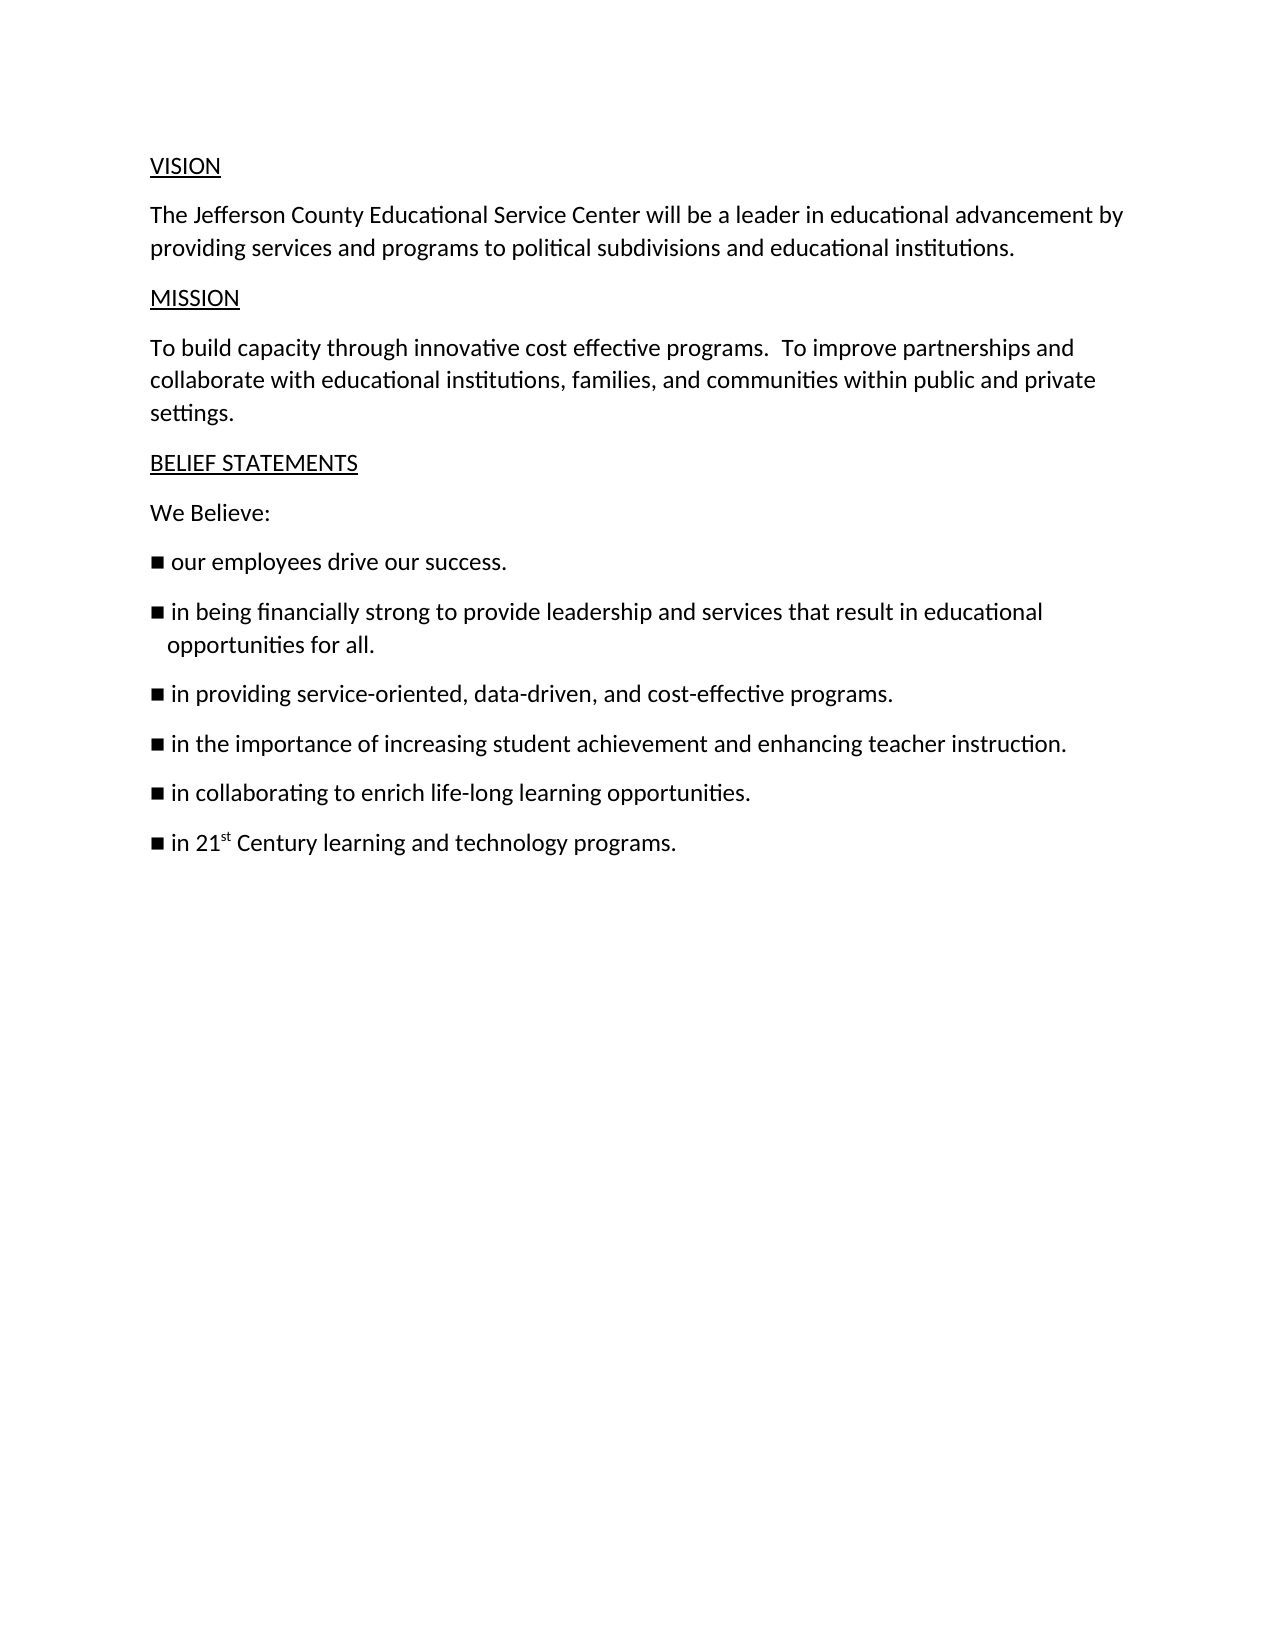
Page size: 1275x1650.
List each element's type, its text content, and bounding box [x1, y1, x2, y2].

text BELIEF STATEMENTS [150, 447, 1125, 478]
text We Believe: [150, 497, 1125, 527]
text ■ in the importance of increasing student achievement and enhancing teacher instruction. [150, 728, 1125, 758]
text MISSION [150, 282, 1125, 313]
text ■ our employees drive our success. [150, 546, 1125, 577]
text ■ in being financially strong to provide leadership and services that result in educational opportunities for all. [150, 596, 1125, 659]
text ■ in collaborating to enrich life-long learning opportunities. [150, 777, 1125, 808]
text The Jefferson County Educational Service Center will be a leader in educational advancement by providing services and programs to political subdivisions and educational institutions. [150, 199, 1125, 263]
text ■ in providing service-oriented, data-driven, and cost-effective programs. [150, 678, 1125, 709]
text VISION [150, 150, 1125, 181]
text To build capacity through innovative cost effective programs. To improve partnerships and collaborate with educational institutions, families, and communities within public and private settings. [150, 332, 1125, 428]
text ■ in 21st Century learning and technology programs. [150, 827, 1125, 858]
